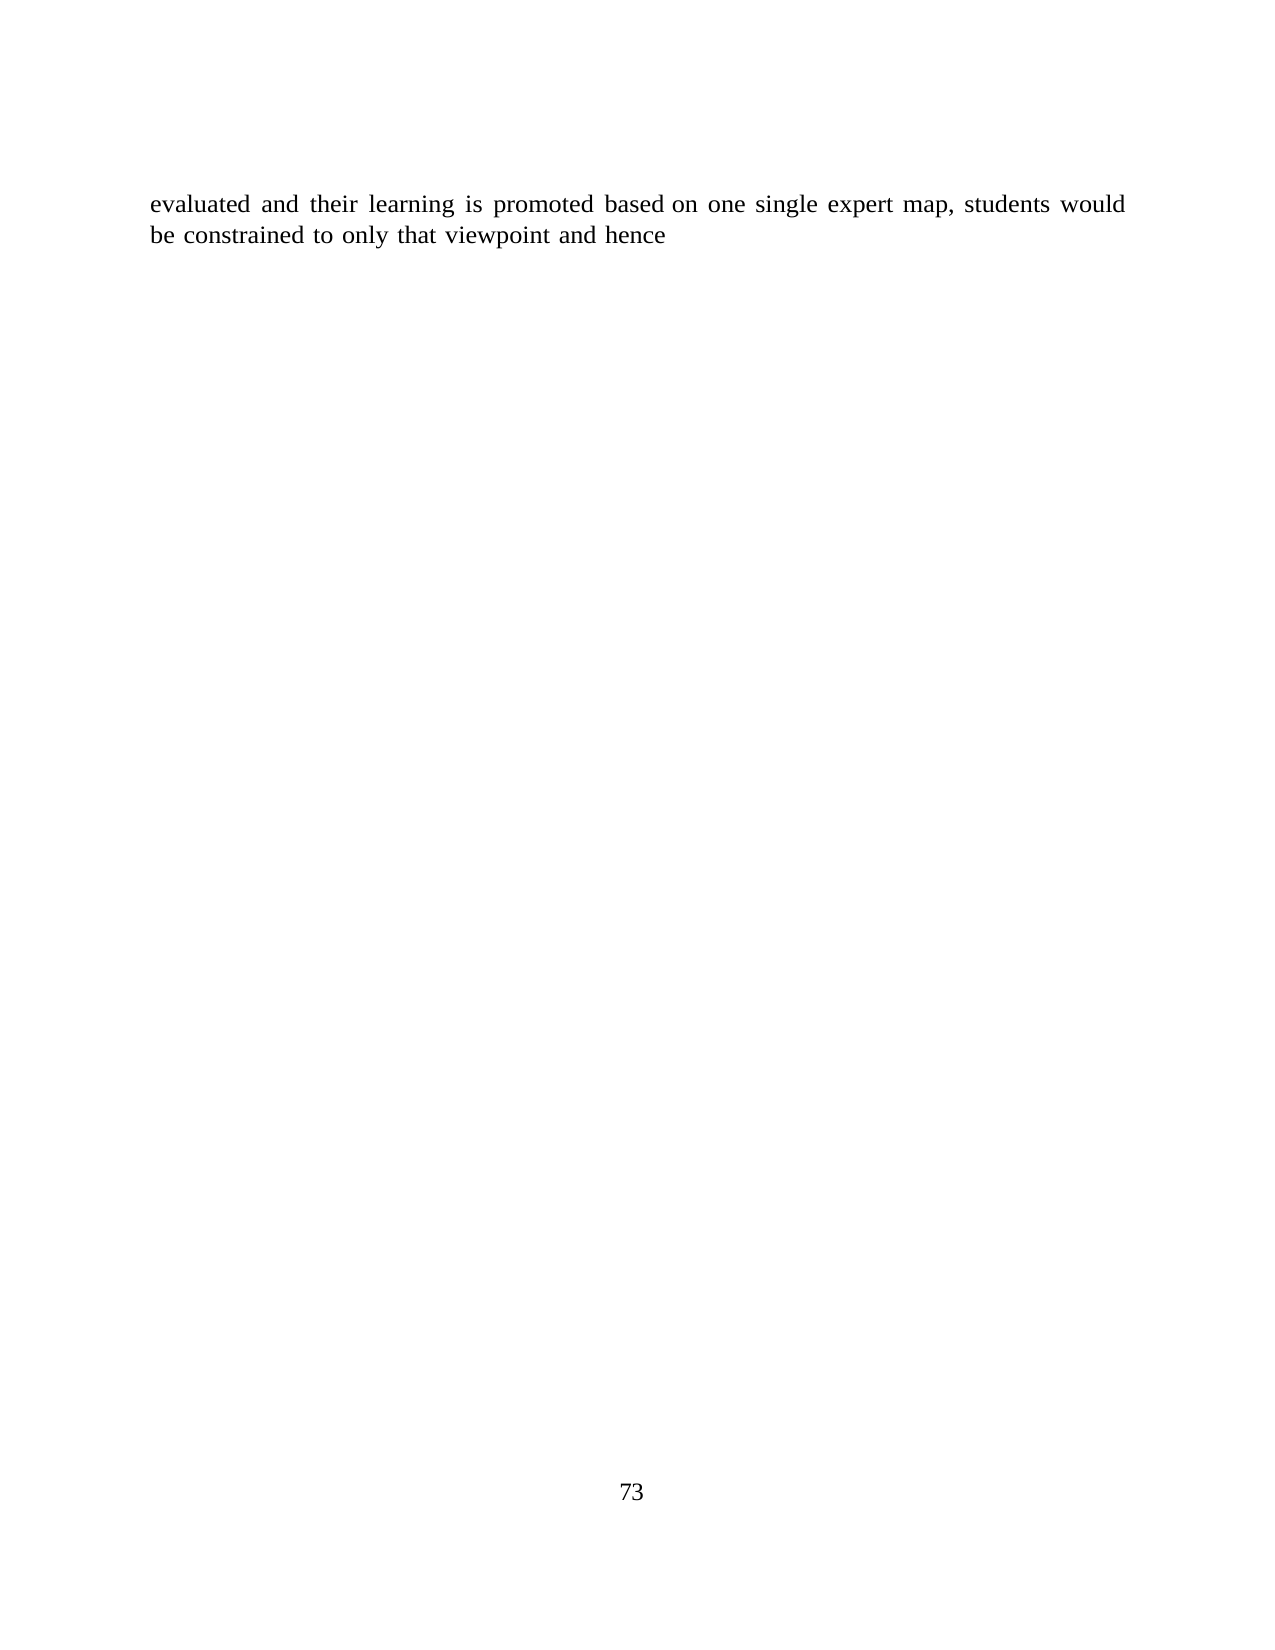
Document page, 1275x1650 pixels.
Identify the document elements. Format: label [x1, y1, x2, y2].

text [150, 189, 1125, 248]
